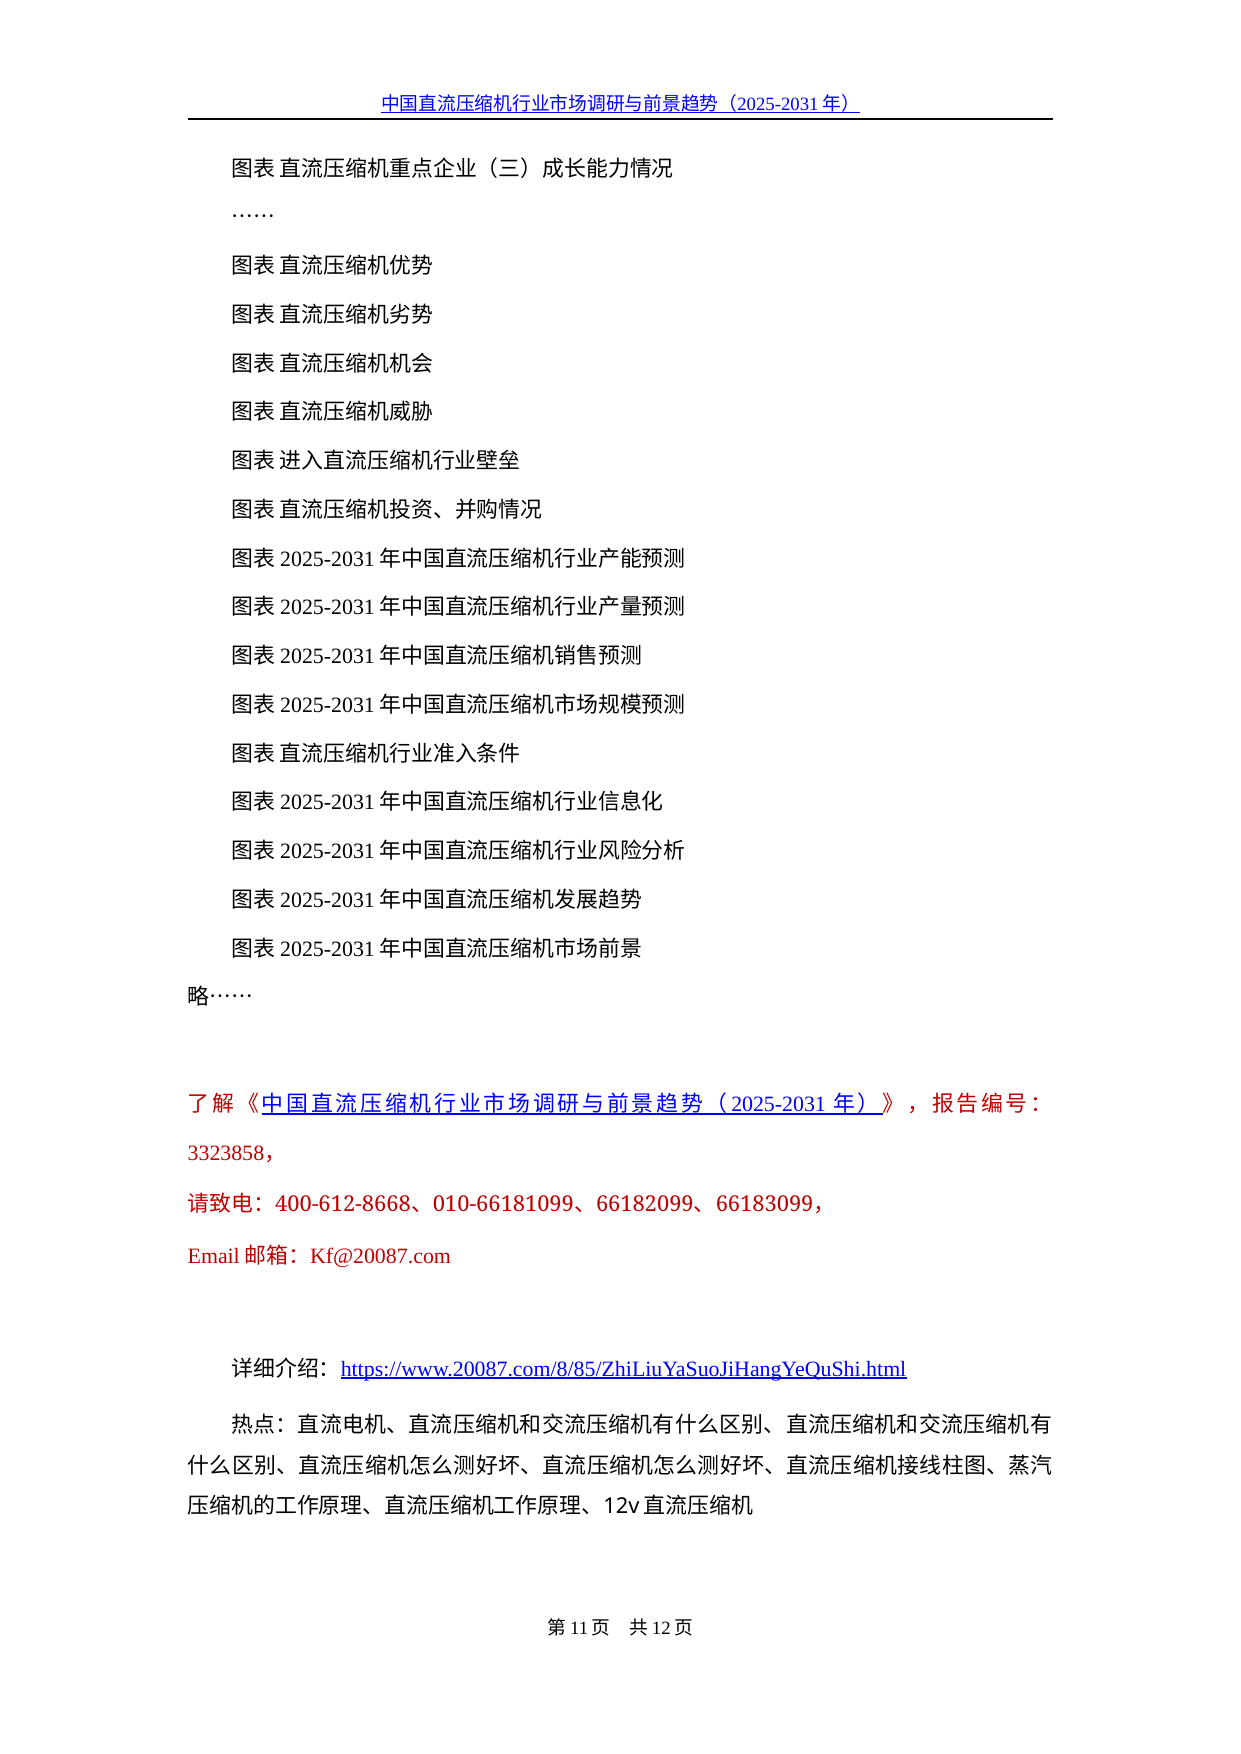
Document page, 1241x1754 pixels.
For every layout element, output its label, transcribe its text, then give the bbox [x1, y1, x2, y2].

text Email邮箱：Kf@20087.com [187, 1237, 1053, 1270]
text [187, 150, 1053, 1011]
text 请致电：400-612-8668、010-66181099、66182099、66183099， [187, 1186, 1053, 1218]
text 详细介绍：https://www.20087.com/8/85/ZhiLiuYaSuoJiHangYeQuShi.html [187, 1350, 1053, 1383]
text 了解《中国直流压缩机行业市场调研与前景趋势（2025-2031年）》，报告编号：3323858， [187, 1085, 1053, 1167]
text 热点：直流电机、直流压缩机和交流压缩机有什么区别、直流压缩机和交流压缩机有什么区别、直流压缩机怎么测好坏、直流压缩机怎么测好坏、直流压缩机接线柱图、蒸汽压缩机的工作原理、直流压缩机工作原理、12v直流压缩机 [187, 1407, 1053, 1521]
